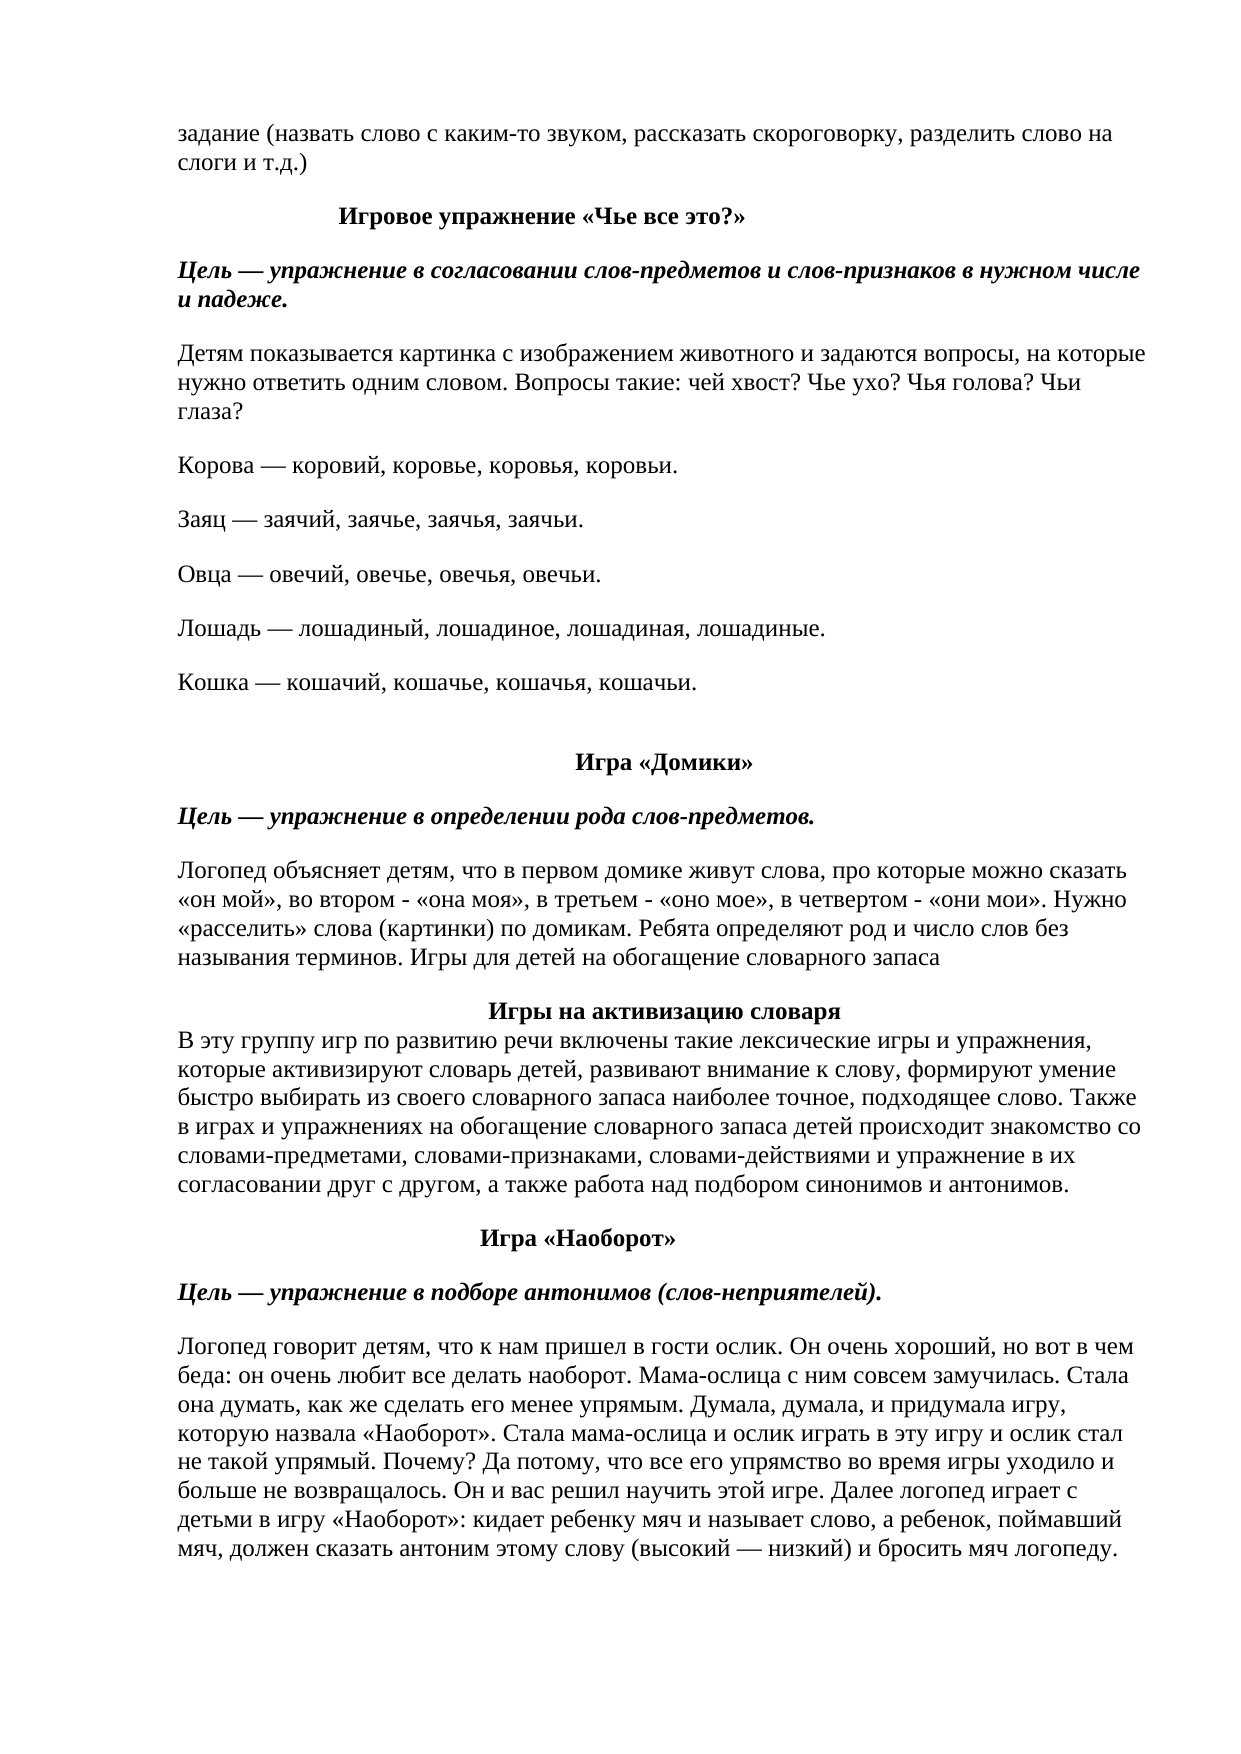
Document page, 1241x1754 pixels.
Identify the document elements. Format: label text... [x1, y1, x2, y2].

text Игра «Домики» [177, 747, 1152, 776]
text Цель — упражнение в согласовании слов-предметов и слов-признаков в нужном числе и падеже. [177, 255, 1152, 313]
text Цель — упражнение в определении рода слов-предметов. [177, 801, 1152, 830]
text Игра «Наоборот» [177, 1223, 1152, 1252]
text Лошадь — лошадиный, лошадиное, лошадиная, лошадиные. [177, 613, 1152, 642]
text Игровое упражнение «Чье все это?» [177, 201, 1152, 230]
text Цель — упражнение в подборе антонимов (слов-неприятелей). [177, 1277, 1152, 1306]
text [177, 118, 1152, 176]
text Логопед говорит детям, что к нам пришел в гости ослик. Он очень хороший, но вот в чем беда: он очень любит все делать наоборот. Мама-ослица с ним совсем замучилась. Стала она думать, как же сделать его менее упрямым. Думала, думала, и придумала игру, которую назвала «Наоборот». Стала мама-ослица и ослик играть в эту игру и ослик стал не такой упрямый. Почему? Да потому, что все его упрямство во время игры уходило и больше не возвращалось. Он и вас решил научить этой игре. Далее логопед играет с детьми в игру «Наоборот»: кидает ребенку мяч и называет слово, а ребенок, поймавший мяч, должен сказать антоним этому слову (высокий — низкий) и бросить мяч логопеду. [177, 1331, 1152, 1561]
text Корова — коровий, коровье, коровья, коровьи. [177, 450, 1152, 479]
text Овца — овечий, овечье, овечья, овечьи. [177, 559, 1152, 587]
text Кошка — кошачий, кошачье, кошачья, кошачьи. [177, 667, 1152, 696]
text Заяц — заячий, заячье, заячья, заячьи. [177, 504, 1152, 533]
text Логопед объясняет детям, что в первом домике живут слова, про которые можно сказать «он мой», во втором - «она моя», в третьем - «оно мое», в четвертом - «они мои». Нужно «расселить» слова (картинки) по домикам. Ребята определяют род и число слов без называния терминов. Игры для детей на обогащение словарного запаса [177, 856, 1152, 971]
text Детям показывается картинка с изображением животного и задаются вопросы, на которые нужно ответить одним словом. Вопросы такие: чей хвост? Чье ухо? Чья голова? Чьи глаза? [177, 338, 1152, 425]
text В эту группу игр по развитию речи включены такие лексические игры и упражнения, которые активизируют словарь детей, развивают внимание к слову, формируют умение быстро выбирать из своего словарного запаса наиболее точное, подходящее слово. Также в играх и упражнениях на обогащение словарного запаса детей происходит знакомство со словами-предметами, словами-признаками, словами-действиями и упражнение в их согласовании друг с другом, а также работа над подбором синонимов и антонимов. [177, 1025, 1152, 1197]
text Игры на активизацию словаря [177, 996, 1152, 1025]
